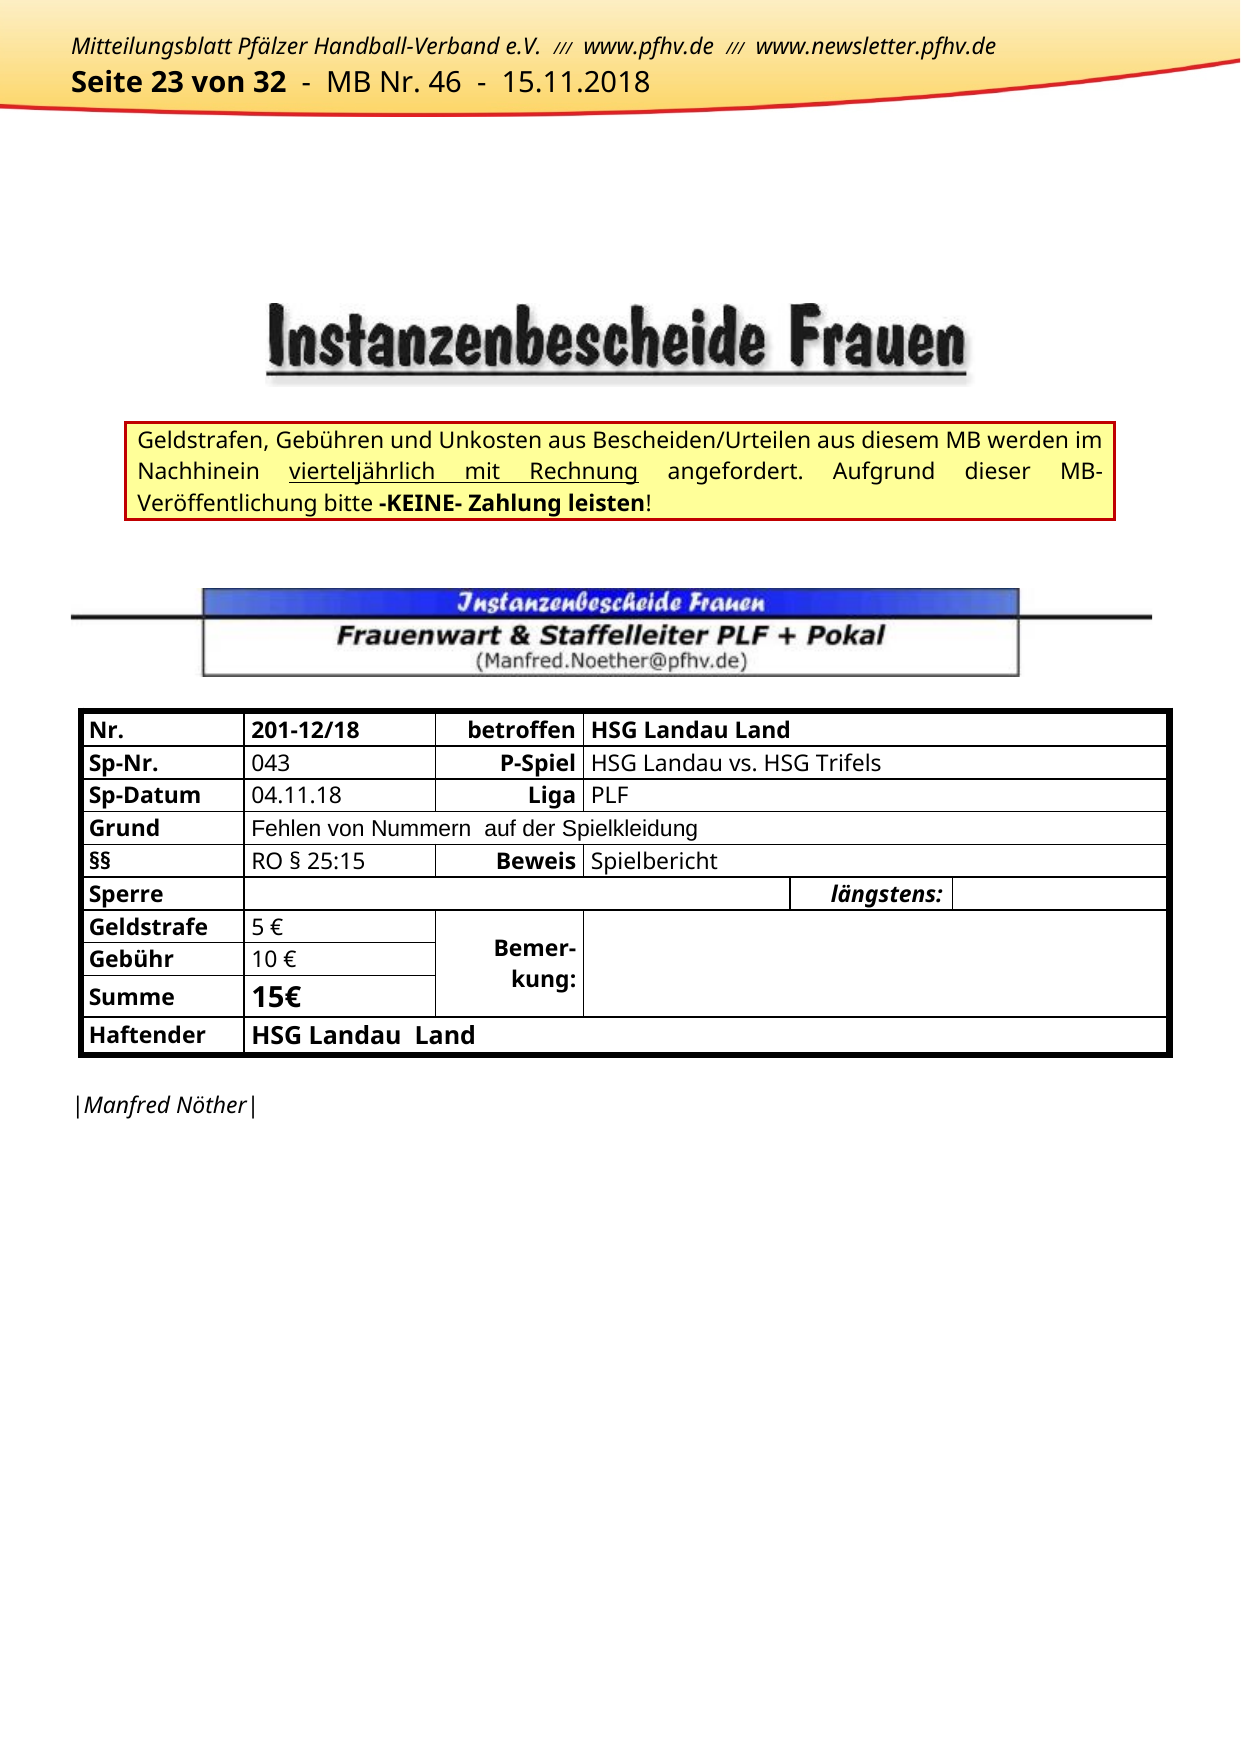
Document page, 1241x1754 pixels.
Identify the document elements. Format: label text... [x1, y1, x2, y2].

picture [265, 303, 976, 387]
table_cell längstens: [791, 878, 952, 909]
table_cell Grund [84, 812, 243, 843]
table_cell RO § 25:15 [245, 845, 435, 876]
table_cell [245, 878, 789, 909]
table_cell PLF [584, 780, 1166, 811]
table_cell Bemer-kung: [436, 911, 583, 1016]
table_header HSG Landau Land [584, 714, 1166, 745]
table_cell Summe [84, 976, 243, 1016]
table_header 201-12/18 [245, 714, 435, 745]
table_cell Fehlen von Nummern auf der Spielkleidung [245, 812, 1166, 843]
table_cell Sp-Datum [84, 780, 243, 811]
table_cell Gebühr [84, 943, 243, 975]
table_cell [953, 878, 1166, 909]
table_header betroffen [436, 714, 583, 745]
table_cell Sp-Nr. [84, 747, 243, 778]
table_cell HSG Landau Land [245, 1018, 1166, 1052]
table_cell Beweis [436, 845, 583, 876]
table_cell 15€ [245, 976, 435, 1016]
table_cell §§ [84, 845, 243, 876]
text |Manfred Nöther| [71, 1089, 1169, 1120]
table_cell P-Spiel [436, 747, 583, 778]
table_cell Sperre [84, 878, 243, 909]
table_cell 043 [245, 747, 435, 778]
table_cell HSG Landau vs. HSG Trifels [584, 747, 1166, 778]
table_header Geldstrafen, Gebühren und Unkosten aus Bescheiden/Urteilen aus diesem MB werden im Nachhinein vierteljährlich mit Rechnung angefordert. Aufgrund dieser MB-Veröffentlichung bitte -KEINE- Zahlung leisten! [127, 424, 1113, 518]
table_cell 10 € [245, 943, 435, 975]
table_cell [584, 911, 1166, 1016]
table_cell Haftender [84, 1018, 243, 1052]
table_header Nr. [84, 714, 243, 745]
picture [0, 0, 1241, 117]
picture [70, 588, 1153, 677]
table_cell Geldstrafe [84, 911, 243, 942]
table_cell 04.11.18 [245, 780, 435, 811]
table_cell Liga [436, 780, 583, 811]
table_cell Spielbericht [584, 845, 1166, 876]
table_cell 5 € [245, 911, 435, 942]
